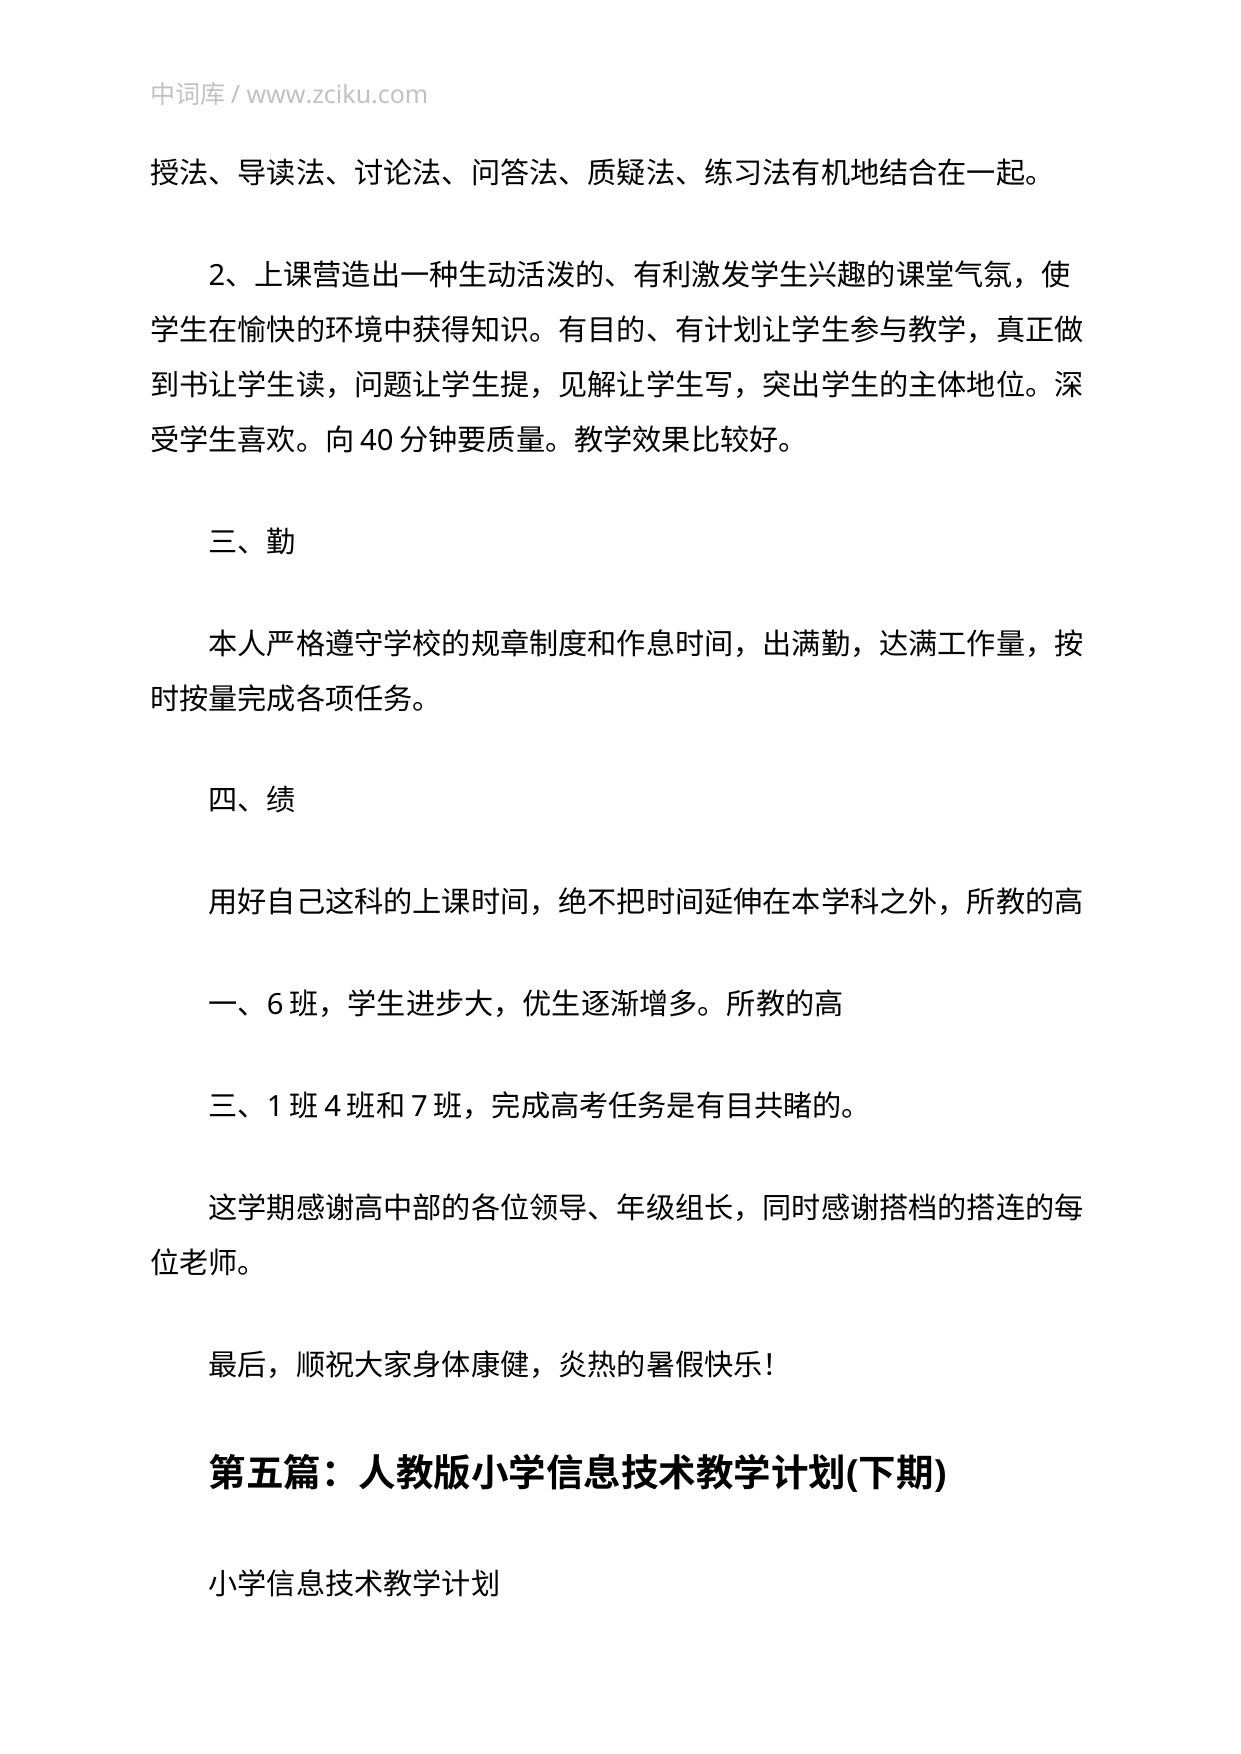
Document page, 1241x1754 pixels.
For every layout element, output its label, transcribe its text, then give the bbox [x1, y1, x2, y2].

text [150, 150, 1090, 192]
text 四、绩 [150, 777, 1090, 819]
text 最后，顺祝大家身体康健，炎热的暑假快乐！ [150, 1341, 1090, 1383]
text 一、6班，学生进步大，优生逐渐增多。所教的高 [150, 981, 1090, 1023]
text 小学信息技术教学计划 [150, 1561, 1090, 1603]
text 第五篇：人教版小学信息技术教学计划(下期) [150, 1443, 1090, 1497]
text 本人严格遵守学校的规章制度和作息时间，出满勤，达满工作量，按时按量完成各项任务。 [150, 620, 1090, 717]
text 三、1班4班和7班，完成高考任务是有目共睹的。 [150, 1082, 1090, 1125]
text 用好自己这科的上课时间，绝不把时间延伸在本学科之外，所教的高 [150, 879, 1090, 921]
text 2、上课营造出一种生动活泼的、有利激发学生兴趣的课堂气氛，使学生在愉快的环境中获得知识。有目的、有计划让学生参与教学，真正做到书让学生读，问题让学生提，见解让学生写，突出学生的主体地位。深受学生喜欢。向40分钟要质量。教学效果比较好。 [150, 252, 1090, 459]
text 三、勤 [150, 518, 1090, 561]
text 这学期感谢高中部的各位领导、年级组长，同时感谢搭档的搭连的每位老师。 [150, 1184, 1090, 1282]
